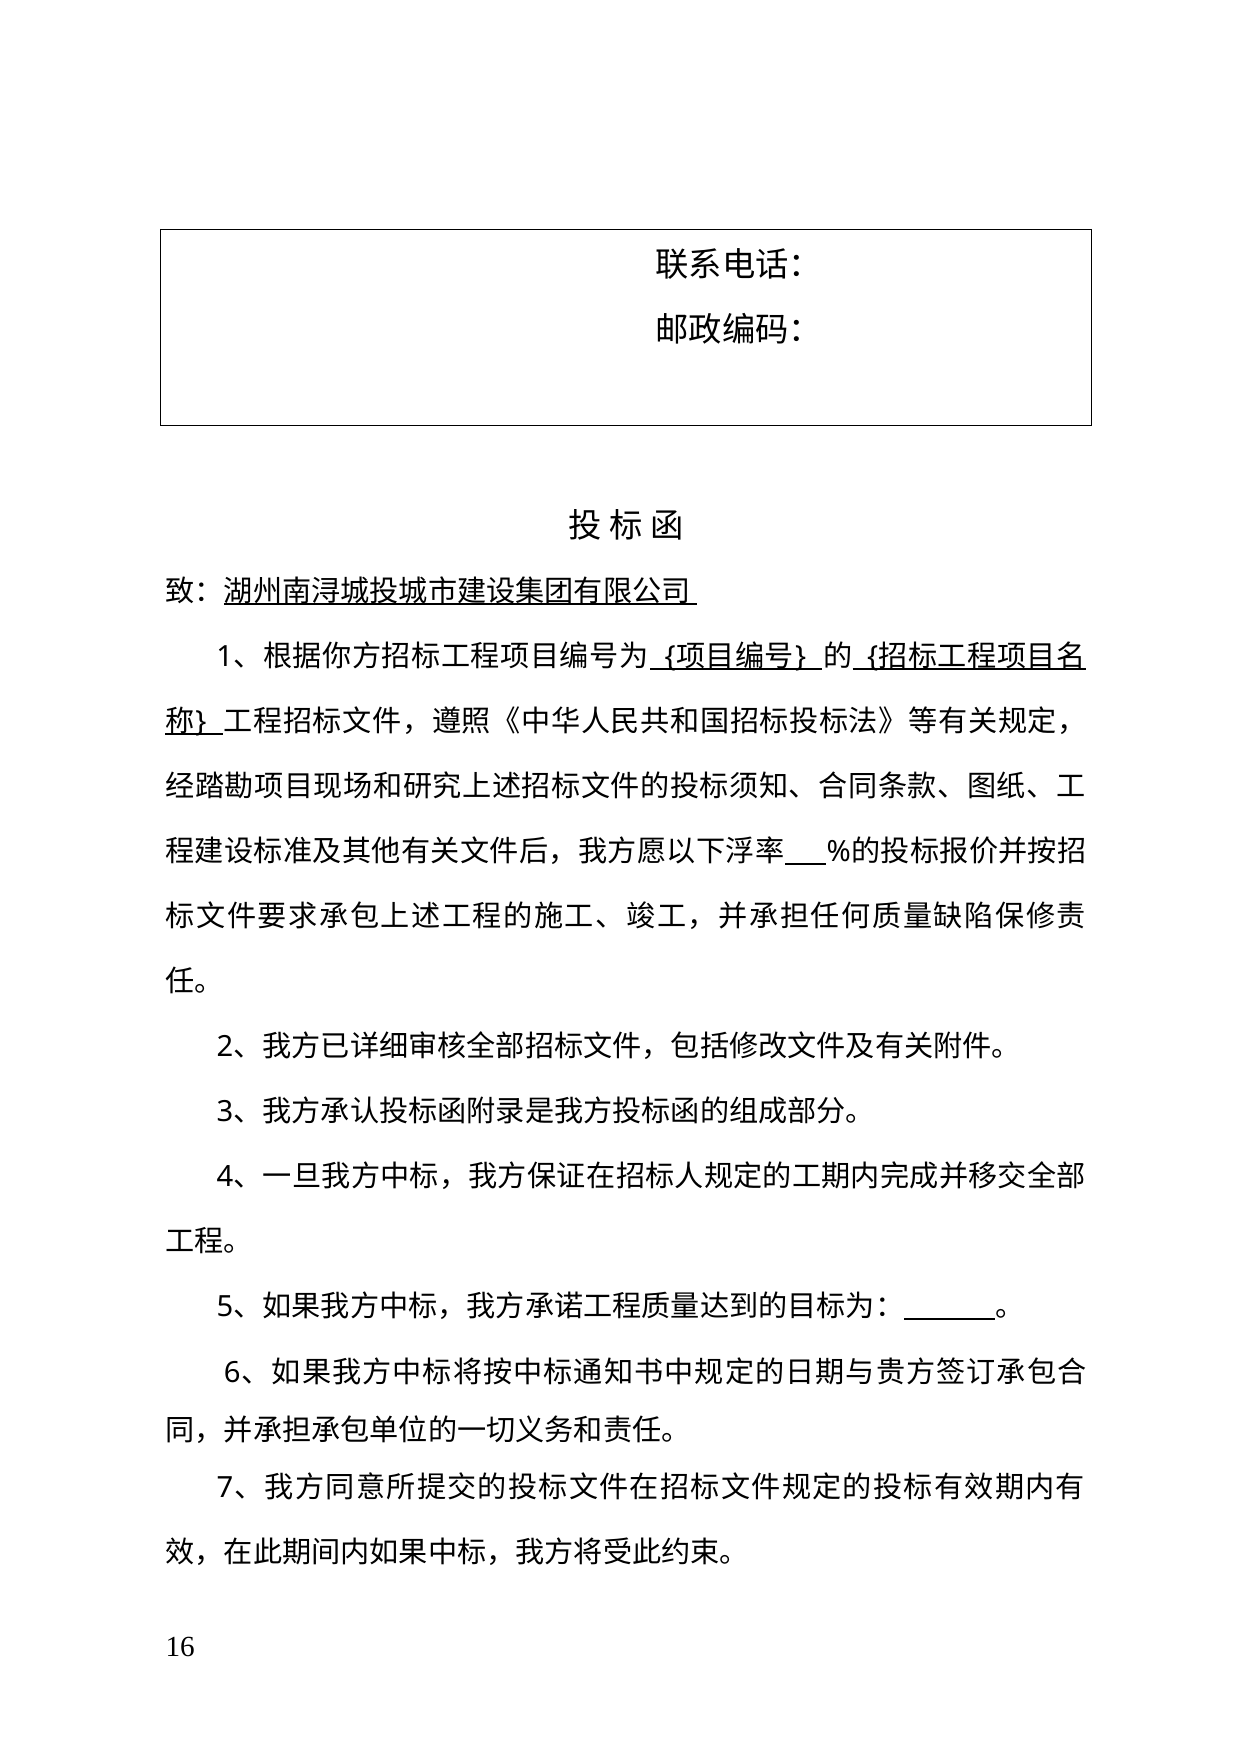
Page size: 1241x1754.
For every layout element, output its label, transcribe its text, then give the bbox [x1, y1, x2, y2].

text 5、如果我方中标，我方承诺工程质量达到的目标为： 。 [165, 1271, 1087, 1336]
text 2、我方已详细审核全部招标文件，包括修改文件及有关附件。 [165, 1011, 1087, 1076]
text 投 标 函 [165, 491, 1087, 556]
text 致：湖州南浔城投城市建设集团有限公司 [165, 556, 1087, 621]
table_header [161, 230, 1091, 425]
text 3、我方承认投标函附录是我方投标函的组成部分。 [165, 1076, 1087, 1141]
text 1、根据你方招标工程项目编号为 {项目编号} 的 {招标工程项目名称} 工程招标文件，遵照《中华人民共和国招标投标法》等有关规定，经踏勘项目现场和研究上述招标文件的投标须知、合同条款、图纸、工程建设标准及其他有关文件后，我方愿以下浮率 %的投标报价并按招标文件要求承包上述工程的施工、竣工，并承担任何质量缺陷保修责任。 [165, 621, 1087, 1011]
text 6、如果我方中标将按中标通知书中规定的日期与贵方签订承包合同，并承担承包单位的一切义务和责任。 [165, 1336, 1087, 1452]
text 7、我方同意所提交的投标文件在招标文件规定的投标有效期内有效，在此期间内如果中标，我方将受此约束。 [165, 1452, 1087, 1582]
text 4、一旦我方中标，我方保证在招标人规定的工期内完成并移交全部工程。 [165, 1141, 1087, 1271]
